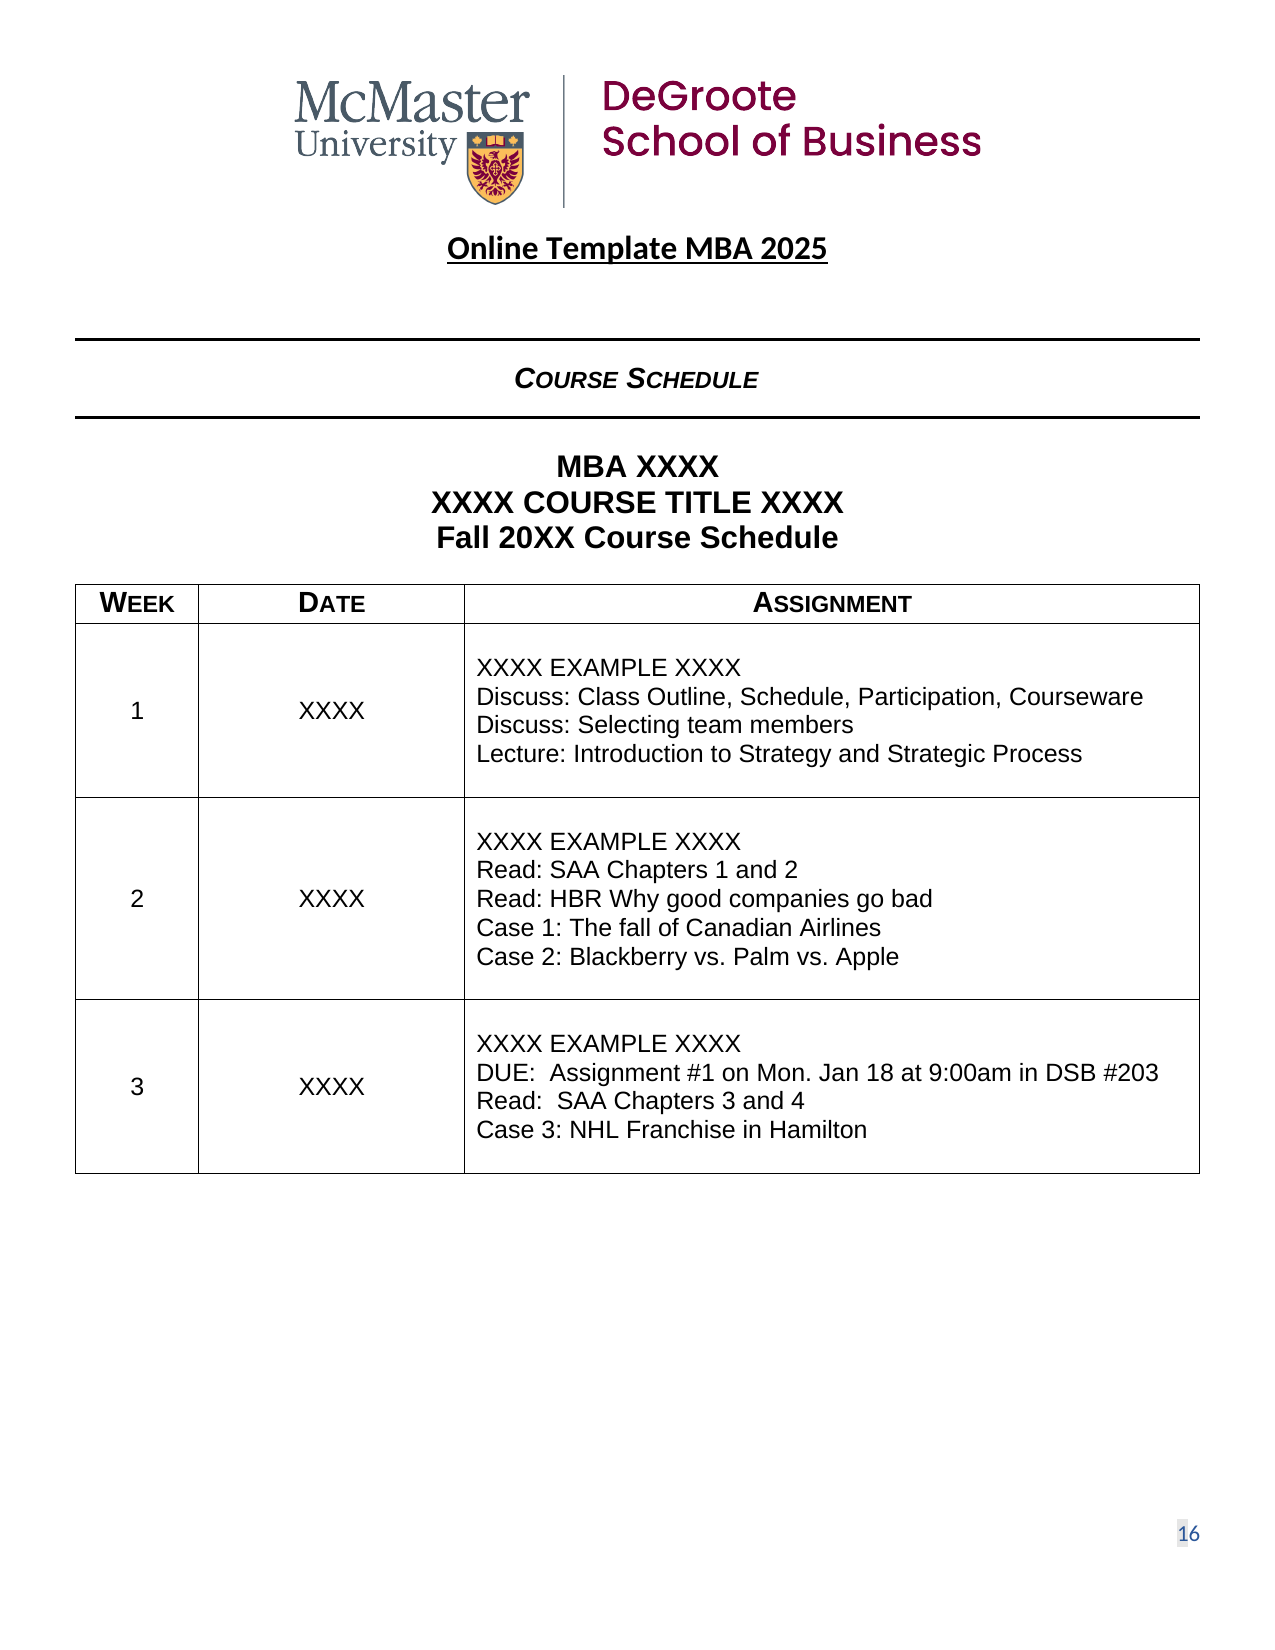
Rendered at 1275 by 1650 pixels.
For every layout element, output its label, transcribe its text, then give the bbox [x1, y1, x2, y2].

title XXXX COURSE TITLE XXXX [75, 484, 1200, 519]
table_header Assignment [465, 585, 1199, 623]
table_cell XXXX [199, 1000, 464, 1172]
table_cell XXXX EXAMPLE XXXX Discuss: Class Outline, Schedule, Participation, Courseware Discuss: Selecting team members Lecture: Introduction to Strategy and Strategic Process [465, 624, 1199, 797]
table_cell XXXX [199, 798, 464, 999]
table_cell XXXX EXAMPLE XXXX Read: SAA Chapters 1 and 2 Read: HBR Why good companies go bad Case 1: The fall of Canadian Airlines Case 2: Blackberry vs. Palm vs. Apple [465, 798, 1199, 999]
picture [294, 75, 981, 208]
table_cell 3 [76, 1000, 198, 1172]
table_header Date [199, 585, 464, 623]
table_cell 2 [76, 798, 198, 999]
table_cell 1 [76, 624, 198, 797]
text Course Schedule [75, 341, 1200, 416]
table_header Week [76, 585, 198, 623]
title Fall 20XX Course Schedule [75, 519, 1200, 556]
table_cell XXXX [199, 624, 464, 797]
title MBA XXXX [75, 448, 1200, 484]
table_cell XXXX EXAMPLE XXXX DUE: Assignment #1 on Mon. Jan 18 at 9:00am in DSB #203 Read: SAA Chapters 3 and 4 Case 3: NHL Franchise in Hamilton [465, 1000, 1199, 1172]
